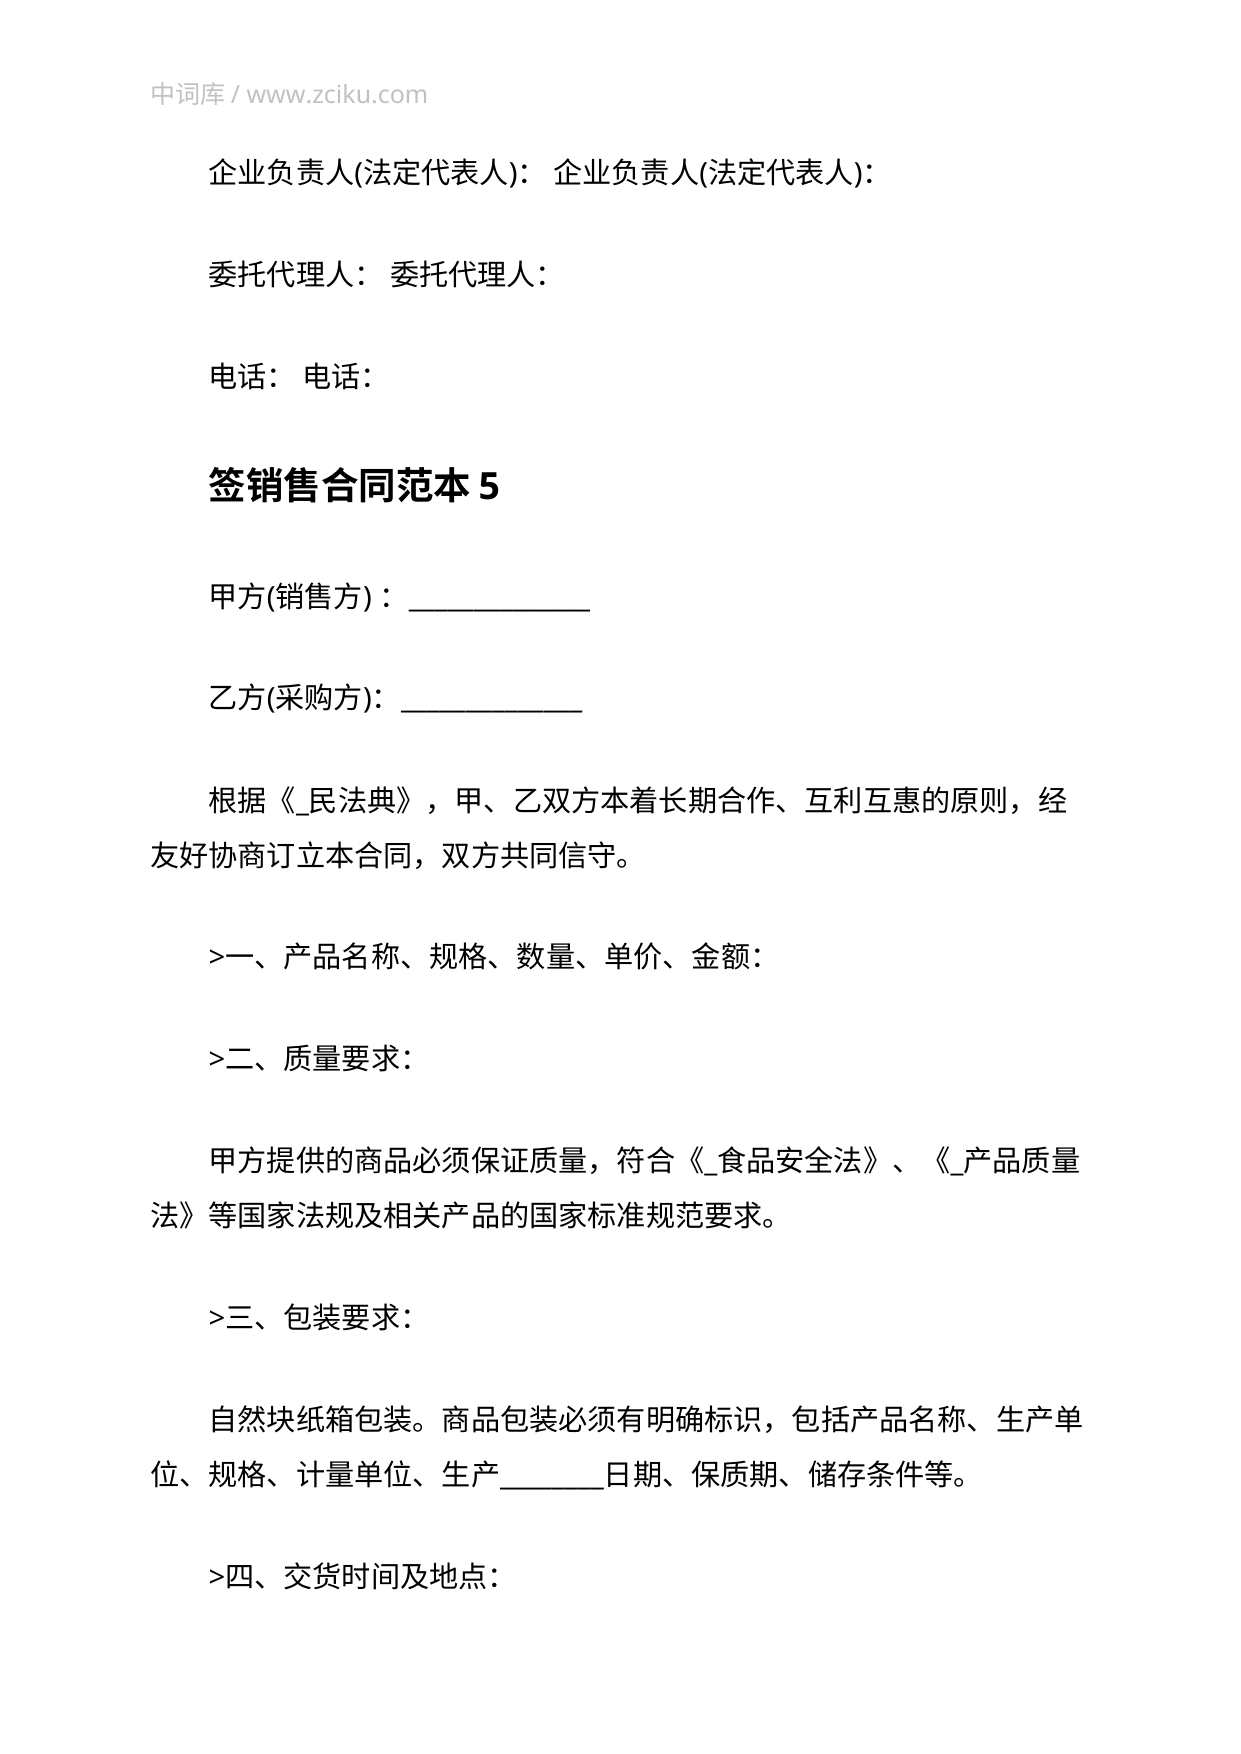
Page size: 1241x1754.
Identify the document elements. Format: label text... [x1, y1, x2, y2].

text 企业负责人(法定代表人)： 企业负责人(法定代表人)： [150, 150, 1090, 192]
text 电话： 电话： [150, 354, 1090, 396]
text 甲方(销售方) ：______________ [150, 573, 1090, 616]
text >一、产品名称、规格、数量、单价、金额： [150, 934, 1090, 976]
text >四、交货时间及地点： [150, 1553, 1090, 1596]
text >二、质量要求： [150, 1036, 1090, 1078]
text 签销售合同范本5 [150, 456, 1090, 510]
text 根据《_民法典》，甲、乙双方本着长期合作、互利互惠的原则，经友好协商订立本合同，双方共同信守。 [150, 777, 1090, 874]
text 甲方提供的商品必须保证质量，符合《_食品安全法》、《_产品质量法》等国家法规及相关产品的国家标准规范要求。 [150, 1138, 1090, 1235]
text 自然块纸箱包装。商品包装必须有明确标识，包括产品名称、生产单位、规格、计量单位、生产________日期、保质期、储存条件等。 [150, 1397, 1090, 1494]
text 乙方(采购方)：______________ [150, 675, 1090, 717]
text >三、包装要求： [150, 1294, 1090, 1337]
text 委托代理人： 委托代理人： [150, 252, 1090, 294]
